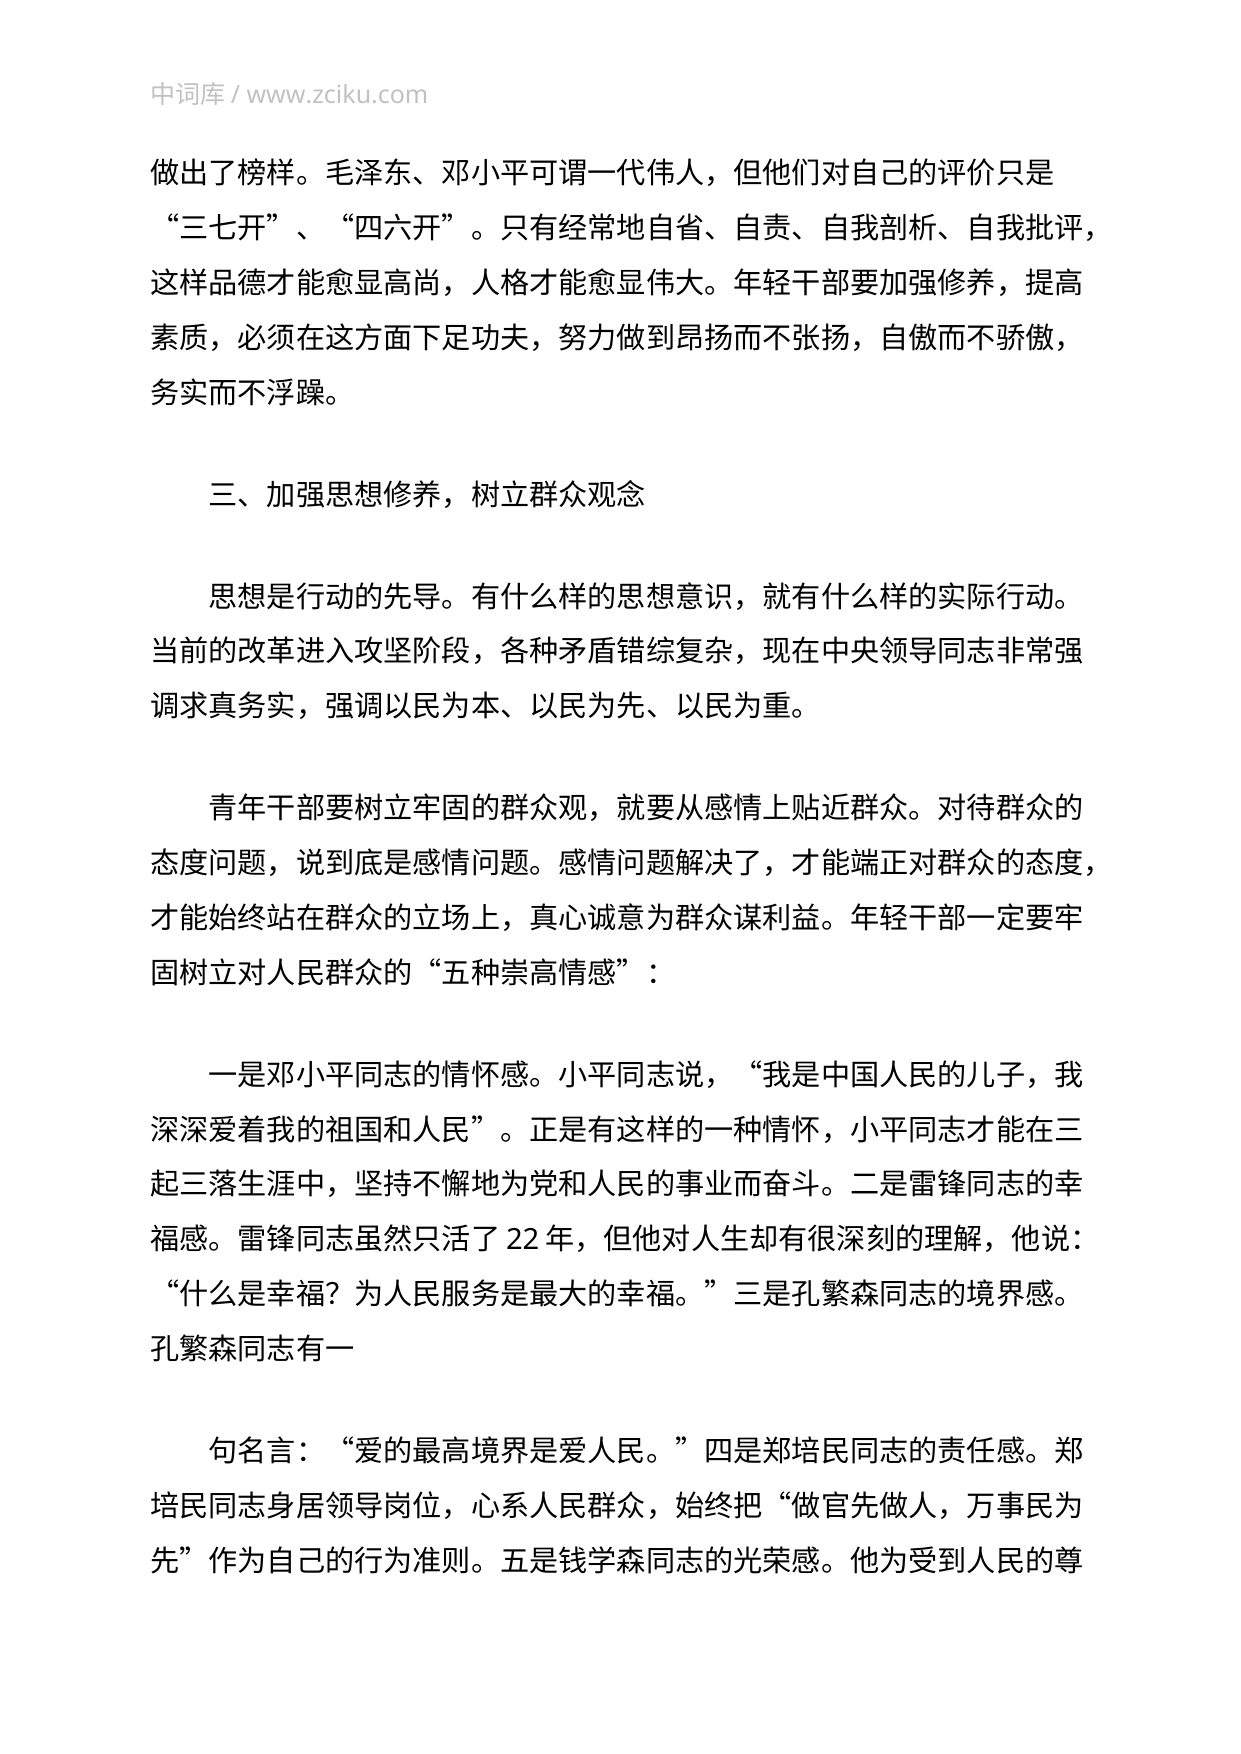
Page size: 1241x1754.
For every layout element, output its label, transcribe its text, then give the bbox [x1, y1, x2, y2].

text 三、加强思想修养，树立群众观念 [150, 471, 1090, 514]
text 一是邓小平同志的情怀感。小平同志说，“我是中国人民的儿子，我深深爱着我的祖国和人民”。正是有这样的一种情怀，小平同志才能在三起三落生涯中，坚持不懈地为党和人民的事业而奋斗。二是雷锋同志的幸福感。雷锋同志虽然只活了22年，但他对人生却有很深刻的理解，他说：“什么是幸福？为人民服务是最大的幸福。”三是孔繁森同志的境界感。孔繁森同志有一 [150, 1051, 1090, 1368]
text 思想是行动的先导。有什么样的思想意识，就有什么样的实际行动。当前的改革进入攻坚阶段，各种矛盾错综复杂，现在中央领导同志非常强调求真务实，强调以民为本、以民为先、以民为重。 [150, 573, 1090, 725]
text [150, 1427, 1090, 1579]
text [150, 150, 1090, 412]
text 青年干部要树立牢固的群众观，就要从感情上贴近群众。对待群众的态度问题，说到底是感情问题。感情问题解决了，才能端正对群众的态度，才能始终站在群众的立场上，真心诚意为群众谋利益。年轻干部一定要牢固树立对人民群众的“五种崇高情感”： [150, 785, 1090, 992]
